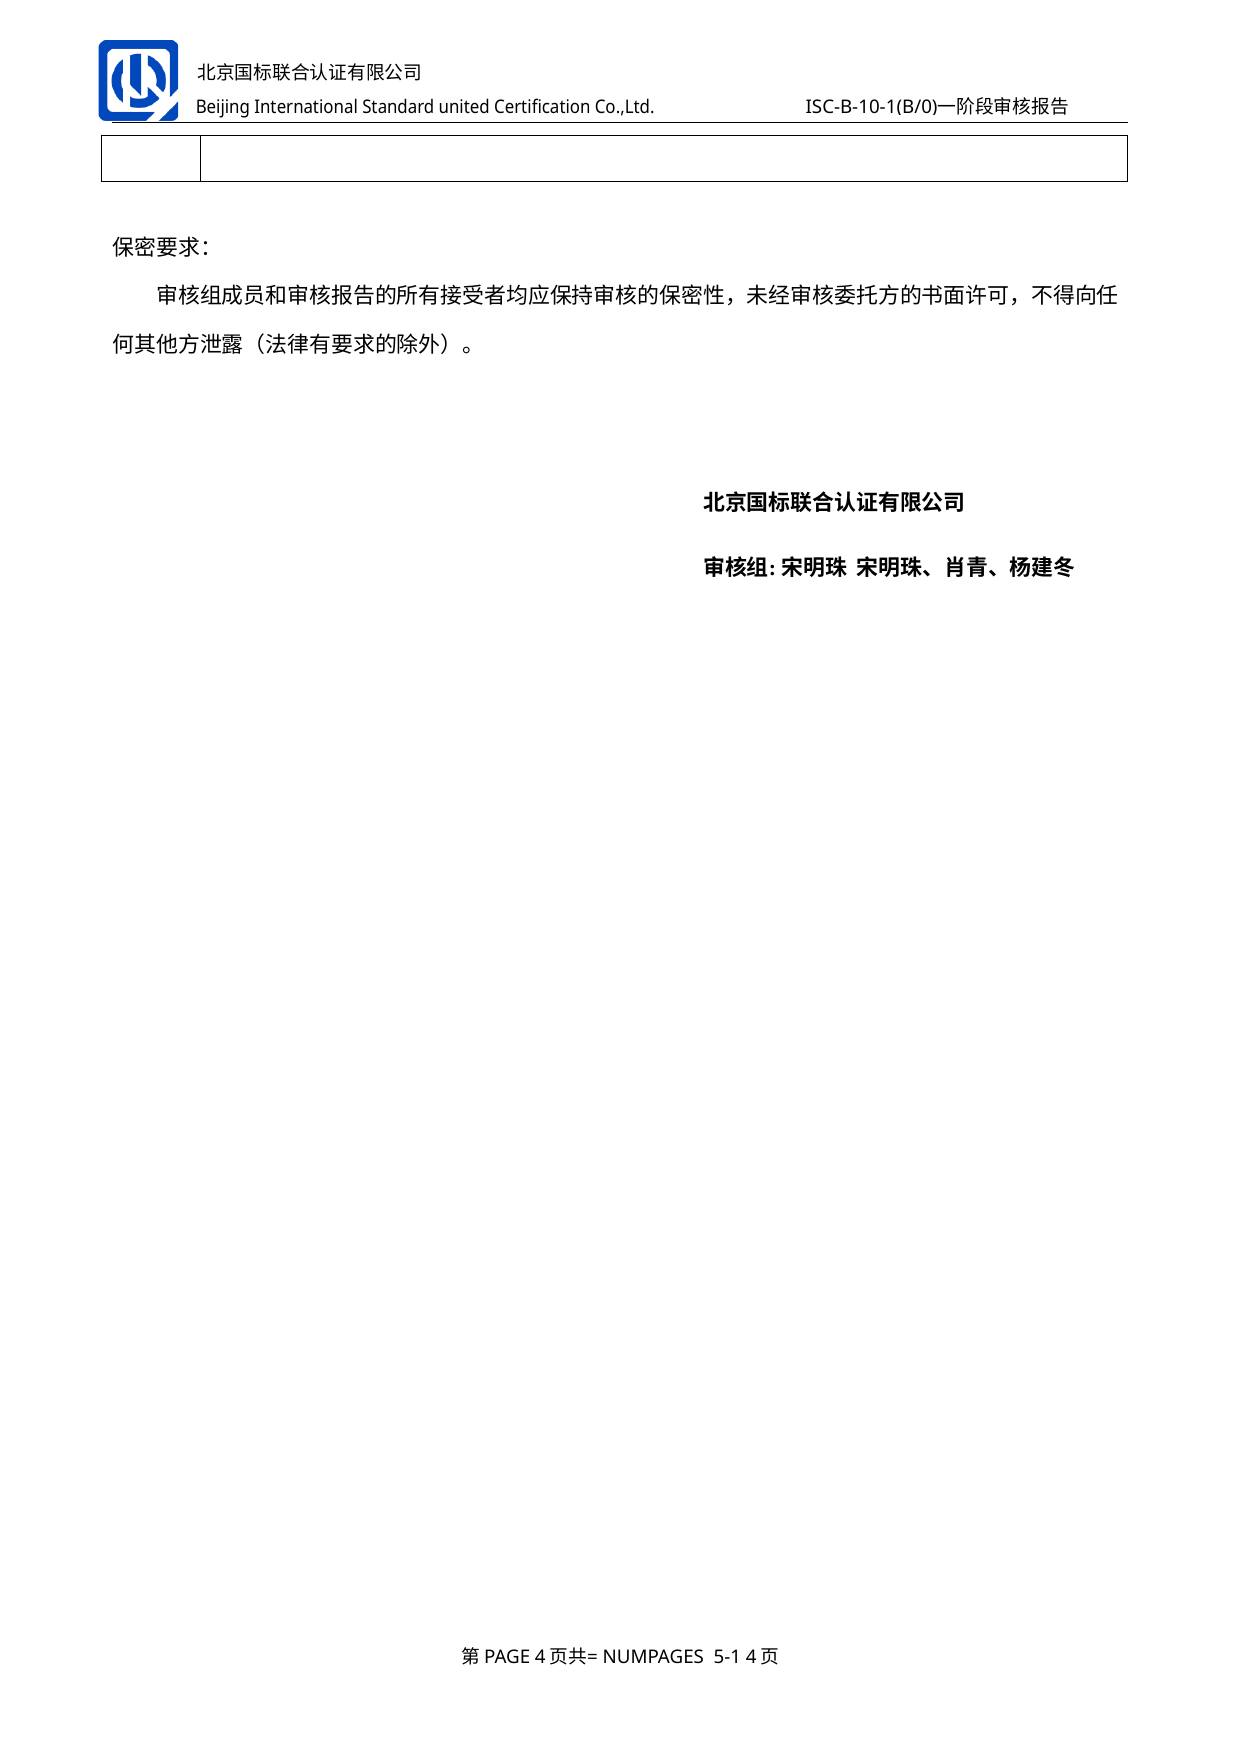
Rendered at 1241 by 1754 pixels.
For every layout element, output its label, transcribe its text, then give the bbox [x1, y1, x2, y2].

table_header 保密要求： 审核组成员和审核报告的所有接受者均应保持审核的保密性，未经审核委托方的书面许可，不得向任何其他方泄露（法律有要求的除外）。 [101, 229, 1143, 371]
text 审核组: 宋明珠 宋明珠、肖青、杨建冬 [112, 549, 1128, 582]
table_cell [102, 136, 200, 181]
text 北京国标联合认证有限公司 [112, 485, 1128, 517]
picture [98, 40, 179, 121]
table_cell [201, 136, 1127, 181]
